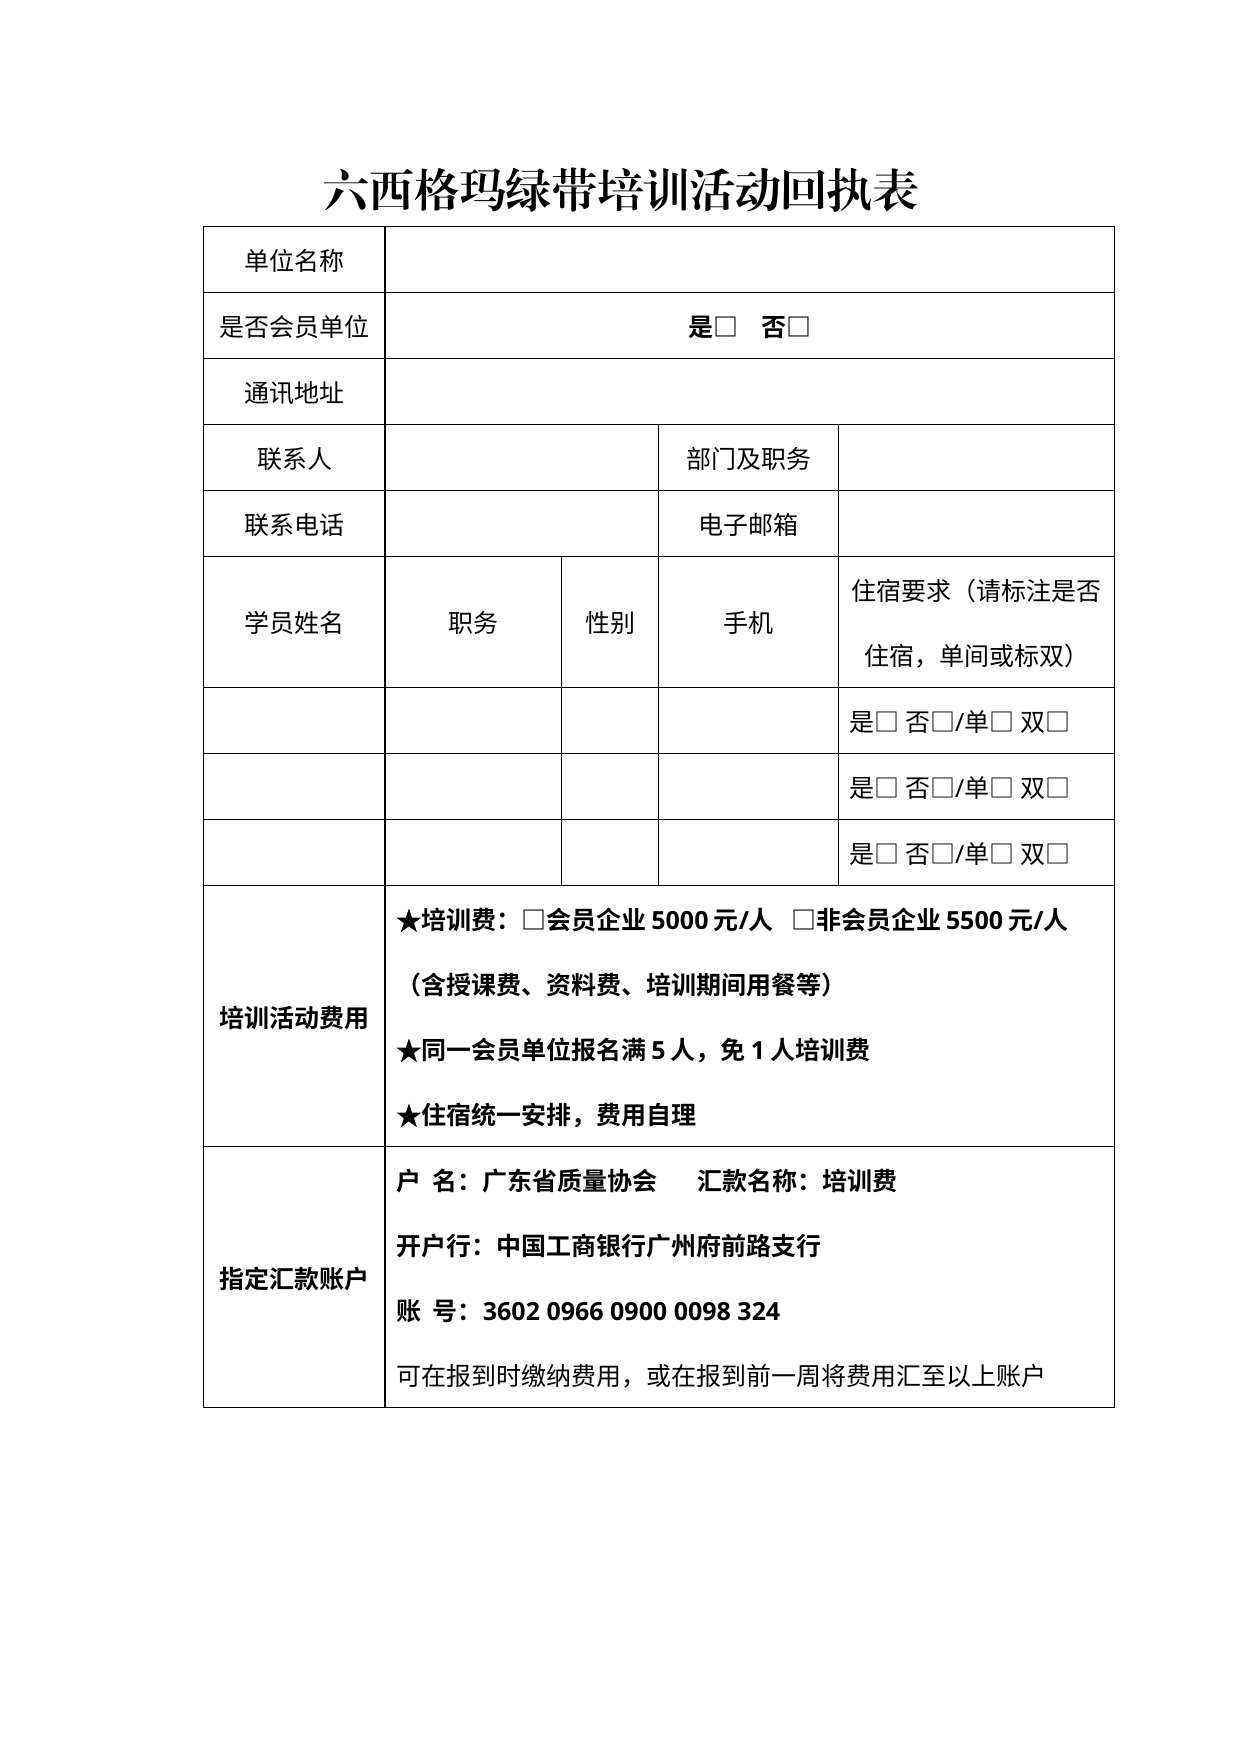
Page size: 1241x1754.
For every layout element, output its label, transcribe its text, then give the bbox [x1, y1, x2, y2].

text 六西格玛绿带培训活动回执表 [187, 161, 1053, 226]
table_cell [386, 425, 658, 490]
table_cell 职务 [386, 557, 561, 687]
table_cell [839, 491, 1114, 556]
table_cell [562, 688, 658, 753]
table_header [386, 227, 1114, 292]
table_cell [204, 688, 384, 753]
table_cell [562, 754, 658, 819]
table_cell 联系人 [204, 425, 384, 490]
table_cell [659, 754, 838, 819]
table_cell [386, 359, 1114, 424]
table_cell [386, 491, 658, 556]
table_cell [204, 754, 384, 819]
table_cell 指定汇款账户 [204, 1147, 384, 1407]
table_cell 是□ 否□/单□ 双□ [839, 754, 1114, 819]
table_cell 电子邮箱 [659, 491, 838, 556]
table_cell [386, 688, 561, 753]
table_cell 性别 [562, 557, 658, 687]
table_cell 学员姓名 [204, 557, 384, 687]
table_cell 培训活动费用 [204, 886, 384, 1146]
table_cell 住宿要求（请标注是否住宿，单间或标双） [839, 557, 1114, 687]
table_cell [562, 820, 658, 885]
table_cell 是否会员单位 [204, 293, 384, 358]
table_cell 联系电话 [204, 491, 384, 556]
table_cell 部门及职务 [659, 425, 838, 490]
table_cell [386, 820, 561, 885]
table_cell [204, 820, 384, 885]
table_cell 是□ 否□/单□ 双□ [839, 688, 1114, 753]
table_cell ★培训费：□会员企业5000元/人 □非会员企业5500元/人 （含授课费、资料费、培训期间用餐等） ★同一会员单位报名满5人，免1人培训费 ★住宿统一安排，费用自理 [386, 886, 1114, 1146]
table_cell [386, 754, 561, 819]
table_cell 是□ 否□ [386, 293, 1114, 358]
table_cell 户 名：广东省质量协会 汇款名称：培训费 开户行：中国工商银行广州府前路支行 账 号：3602 0966 0900 0098 324 可在报到时缴纳费用，或在报到前一周将费用汇至以上账户 [386, 1147, 1114, 1407]
table_cell 是□ 否□/单□ 双□ [839, 820, 1114, 885]
table_cell [659, 820, 838, 885]
table_header 单位名称 [204, 227, 384, 292]
table_cell 通讯地址 [204, 359, 384, 424]
table_cell [839, 425, 1114, 490]
table_cell [659, 688, 838, 753]
table_cell 手机 [659, 557, 838, 687]
